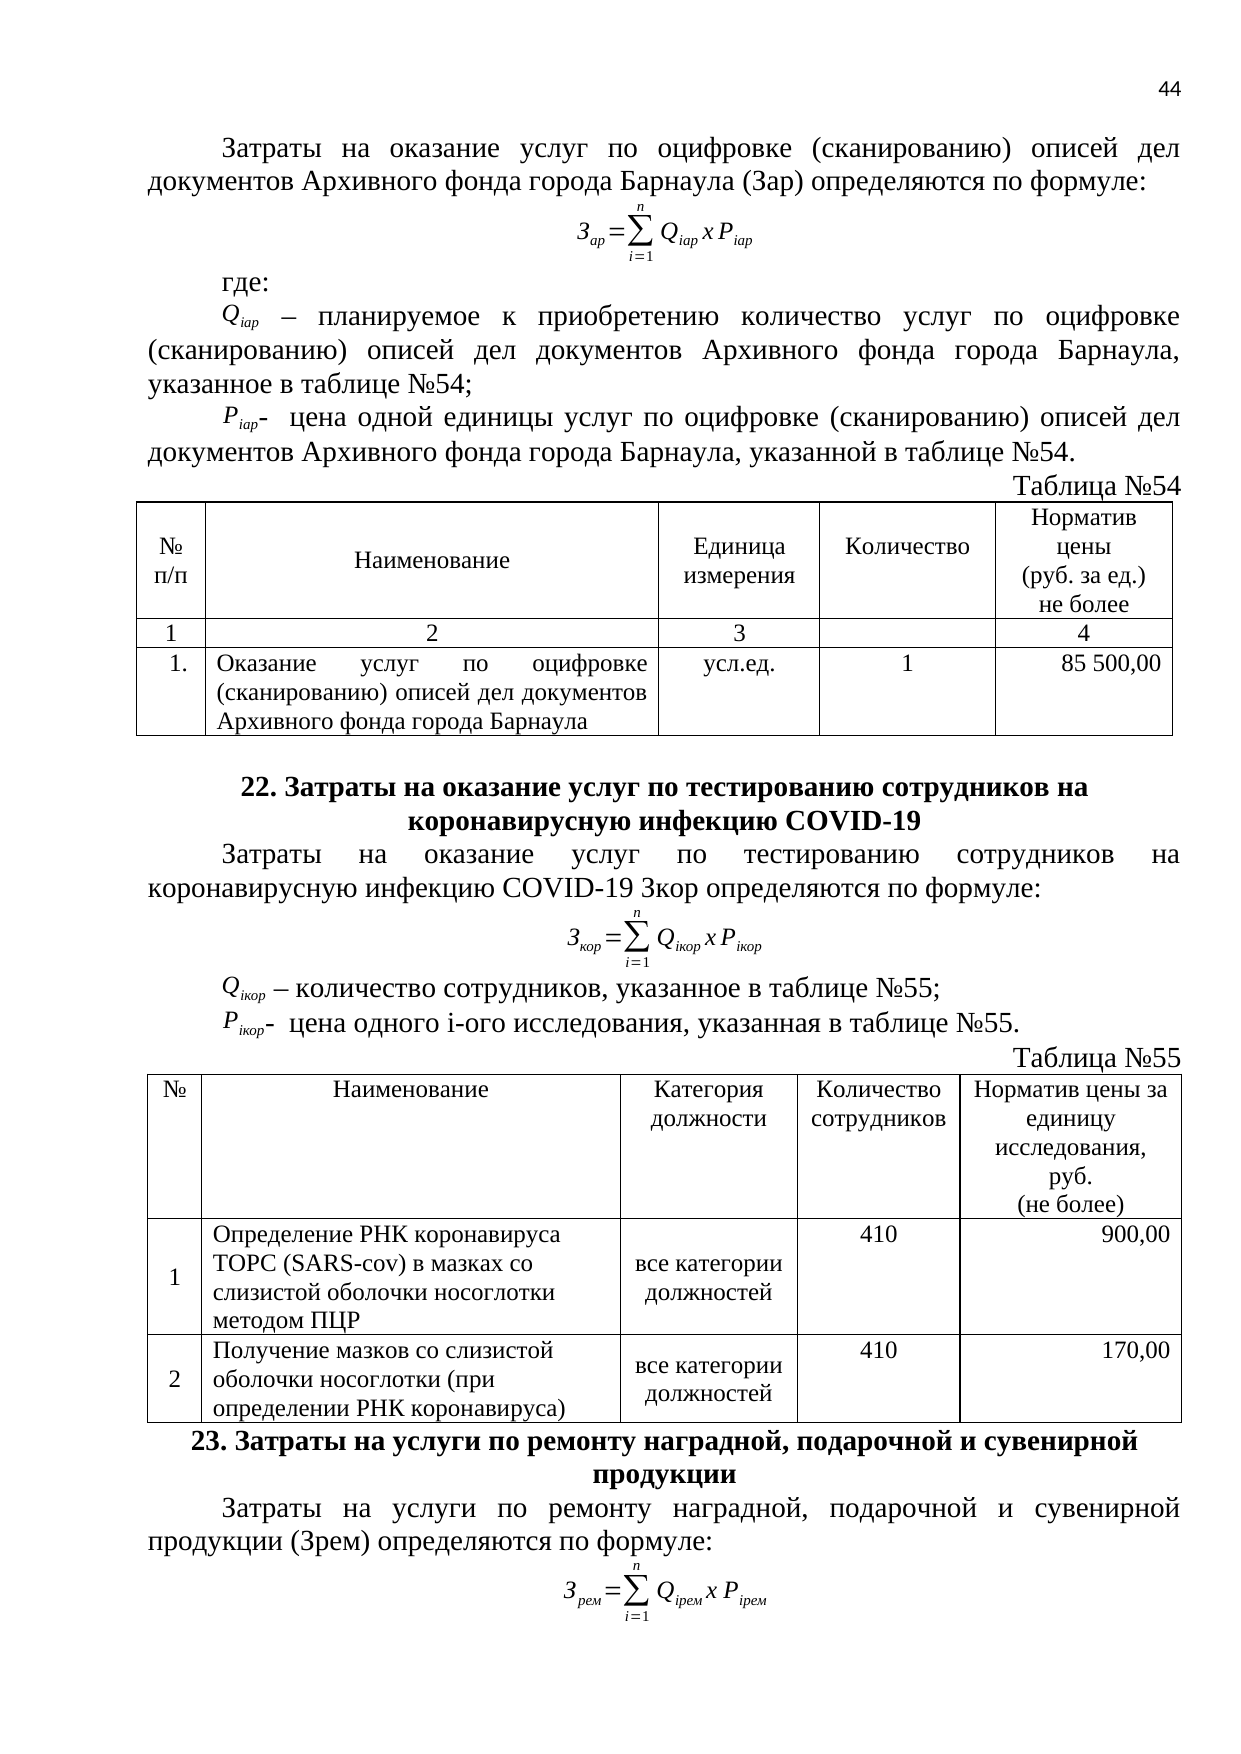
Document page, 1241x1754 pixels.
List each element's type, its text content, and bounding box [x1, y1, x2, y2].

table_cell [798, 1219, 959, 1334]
text – планируемое к приобретению количество услуг по оцифровке (сканированию) описей дел документов Архивного фонда города Барнаула, указанное в таблице №54; [148, 298, 1181, 399]
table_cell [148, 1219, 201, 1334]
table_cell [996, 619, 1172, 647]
text Таблица №55 [148, 1040, 1181, 1073]
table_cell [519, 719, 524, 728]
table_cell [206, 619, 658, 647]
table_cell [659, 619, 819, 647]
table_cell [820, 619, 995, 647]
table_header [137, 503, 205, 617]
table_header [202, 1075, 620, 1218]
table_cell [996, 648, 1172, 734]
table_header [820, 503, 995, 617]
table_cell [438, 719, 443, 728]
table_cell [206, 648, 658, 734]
text - цена одного i-ого исследования, указанная в таблице №55. [148, 1005, 1181, 1040]
text 22. Затраты на оказание услуг по тестированию сотрудников на коронавирусную инфекцию COVID-19 [148, 769, 1181, 836]
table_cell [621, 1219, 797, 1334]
text Затраты на услуги по ремонту наградной, подарочной и сувенирной продукции (Зрем) определяются по формуле: [148, 1490, 1181, 1557]
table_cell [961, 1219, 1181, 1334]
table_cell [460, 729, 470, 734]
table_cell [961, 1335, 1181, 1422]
text где: [148, 264, 1181, 298]
text 23. Затраты на услуги по ремонту наградной, подарочной и сувенирной продукции [148, 1423, 1181, 1490]
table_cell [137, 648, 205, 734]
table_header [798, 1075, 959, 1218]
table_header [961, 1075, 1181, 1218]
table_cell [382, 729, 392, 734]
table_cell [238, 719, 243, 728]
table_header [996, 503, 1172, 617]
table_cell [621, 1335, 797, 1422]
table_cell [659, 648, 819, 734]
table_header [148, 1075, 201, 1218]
text – количество сотрудников, указанное в таблице №55; [148, 971, 1181, 1005]
text Таблица №54 [148, 468, 1181, 501]
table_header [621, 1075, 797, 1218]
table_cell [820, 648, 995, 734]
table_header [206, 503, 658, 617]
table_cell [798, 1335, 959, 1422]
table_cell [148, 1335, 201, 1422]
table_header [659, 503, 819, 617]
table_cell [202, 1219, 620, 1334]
text Затраты на оказание услуг по оцифровке (сканированию) описей дел документов Архивного фонда города Барнаула (Зар) определяются по формуле: [148, 130, 1181, 197]
text Затраты на оказание услуг по тестированию сотрудников на коронавирусную инфекцию COVID-19 Зкор определяются по формуле: [148, 836, 1181, 903]
text - цена одной единицы услуг по оцифровке (сканированию) описей дел документов Архивного фонда города Барнаула, указанной в таблице №54. [148, 399, 1181, 468]
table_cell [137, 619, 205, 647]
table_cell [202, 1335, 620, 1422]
